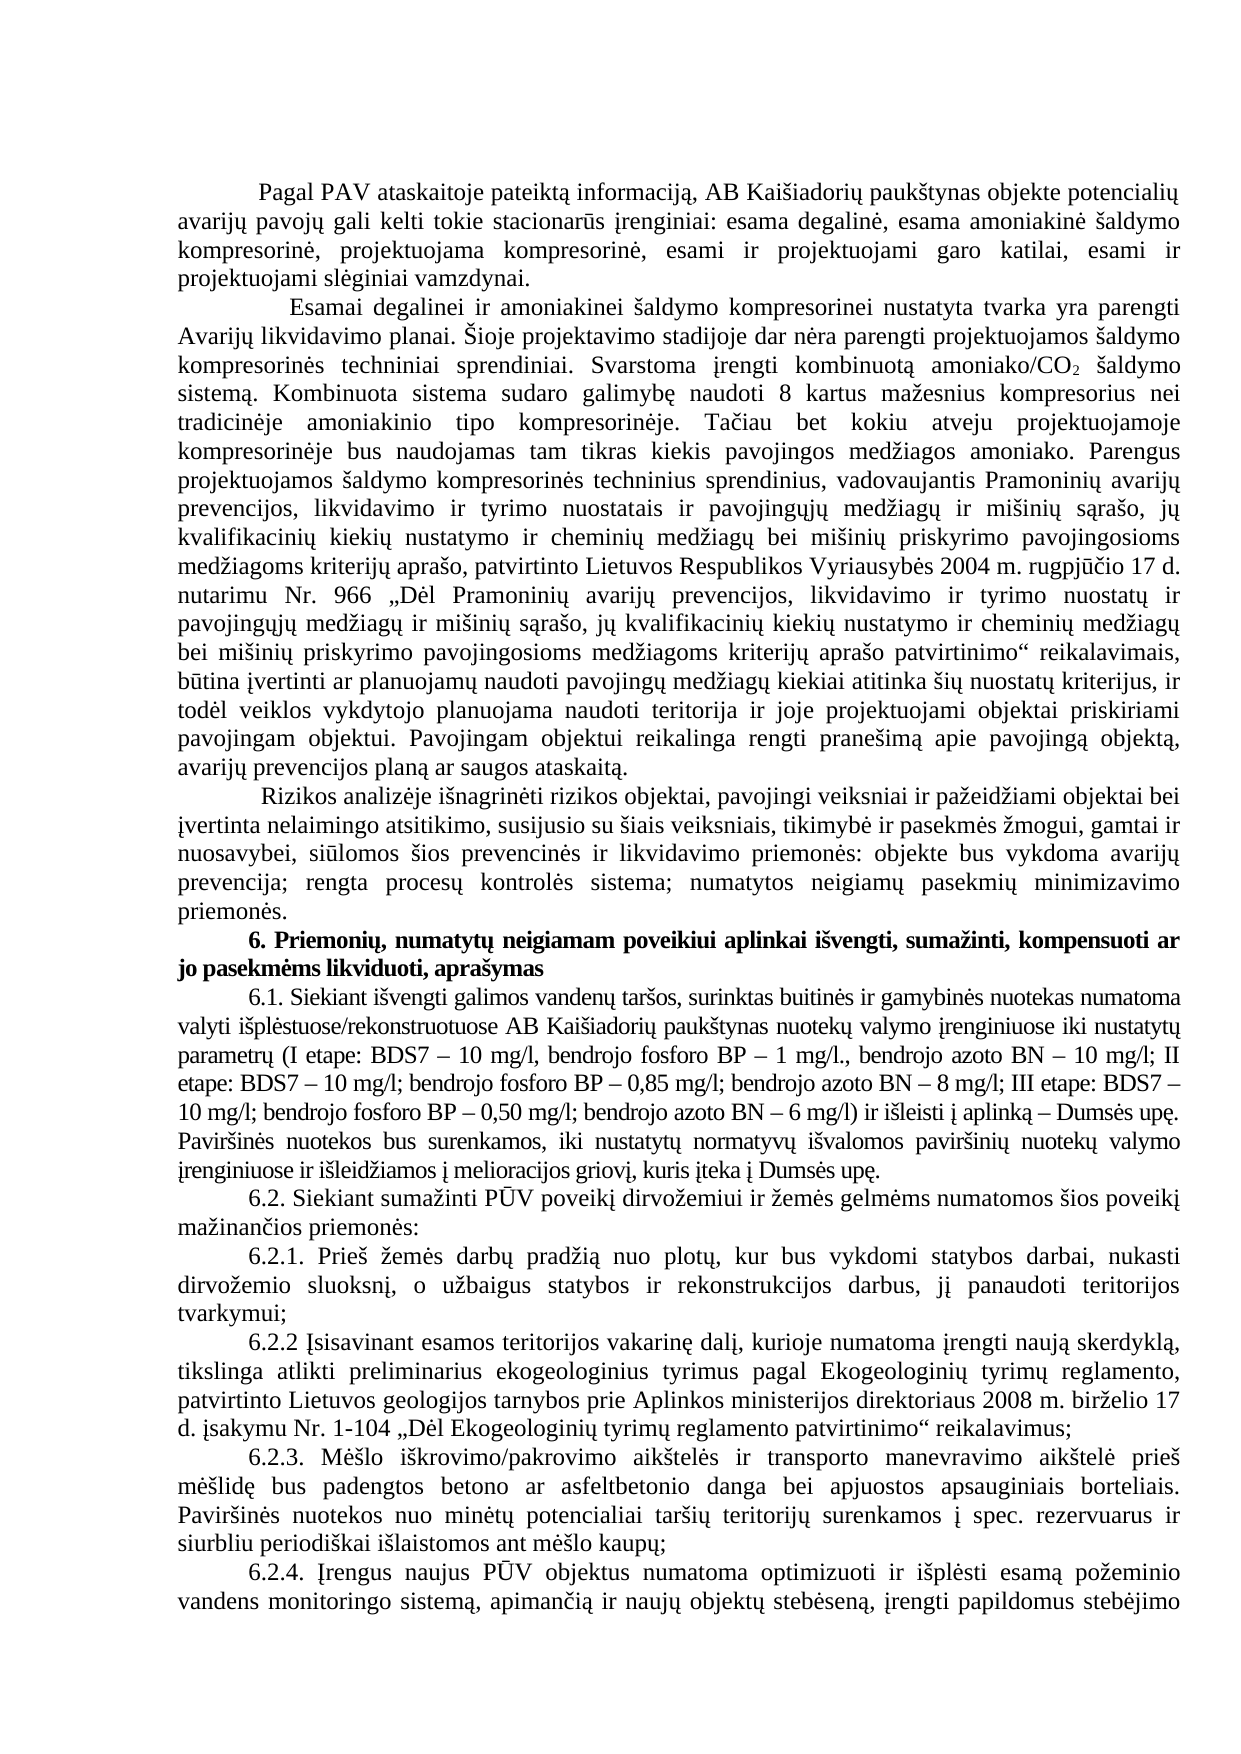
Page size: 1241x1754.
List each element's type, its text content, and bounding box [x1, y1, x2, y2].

text 6.2.1. Prieš žemės darbų pradžią nuo plotų, kur bus vykdomi statybos darbai, nukasti dirvožemio sluoksnį, o užbaigus statybos ir rekonstrukcijos darbus, jį panaudoti teritorijos tvarkymui; [177, 1241, 1181, 1327]
text Esamai degalinei ir amoniakinei šaldymo kompresorinei nustatyta tvarka yra parengti Avarijų likvidavimo planai. Šioje projektavimo stadijoje dar nėra parengti projektuojamos šaldymo kompresorinės techniniai sprendiniai. Svarstoma įrengti kombinuotą amoniako/CO2 šaldymo sistemą. Kombinuota sistema sudaro galimybę naudoti 8 kartus mažesnius kompresorius nei tradicinėje amoniakinio tipo kompresorinėje. Tačiau bet kokiu atveju projektuojamoje kompresorinėje bus naudojamas tam tikras kiekis pavojingos medžiagos amoniako. Parengus projektuojamos šaldymo kompresorinės techninius sprendinius, vadovaujantis Pramoninių avarijų prevencijos, likvidavimo ir tyrimo nuostatais ir pavojingųjų medžiagų ir mišinių sąrašo, jų kvalifikacinių kiekių nustatymo ir cheminių medžiagų bei mišinių priskyrimo pavojingosioms medžiagoms kriterijų aprašo, patvirtinto Lietuvos Respublikos Vyriausybės 2004 m. rugpjūčio 17 d. nutarimu Nr. 966 „Dėl Pramoninių avarijų prevencijos, likvidavimo ir tyrimo nuostatų ir pavojingųjų medžiagų ir mišinių sąrašo, jų kvalifikacinių kiekių nustatymo ir cheminių medžiagų bei mišinių priskyrimo pavojingosioms medžiagoms kriterijų aprašo patvirtinimo“ reikalavimais, būtina įvertinti ar planuojamų naudoti pavojingų medžiagų kiekiai atitinka šių nuostatų kriterijus, ir todėl veiklos vykdytojo planuojama naudoti teritorija ir joje projektuojami objektai priskiriami pavojingam objektui. Pavojingam objektui reikalinga rengti pranešimą apie pavojingą objektą, avarijų prevencijos planą ar saugos ataskaitą. [177, 292, 1181, 781]
text 6.1. Siekiant išvengti galimos vandenų taršos, surinktas buitinės ir gamybinės nuotekas numatoma valyti išplėstuose/rekonstruotuose AB Kaišiadorių paukštynas nuotekų valymo įrenginiuose iki nustatytų parametrų (I etape: BDS7 – 10 mg/l, bendrojo fosforo BP – 1 mg/l., bendrojo azoto BN – 10 mg/l; II etape: BDS7 – 10 mg/l; bendrojo fosforo BP – 0,85 mg/l; bendrojo azoto BN – 8 mg/l; III etape: BDS7 – 10 mg/l; bendrojo fosforo BP – 0,50 mg/l; bendrojo azoto BN – 6 mg/l) ir išleisti į aplinką – Dumsės upę. Paviršinės nuotekos bus surenkamos, iki nustatytų normatyvų išvalomos paviršinių nuotekų valymo įrenginiuose ir išleidžiamos į melioracijos griovį, kuris įteka į Dumsės upę. [177, 982, 1181, 1183]
text 6.2.3. Mėšlo iškrovimo/pakrovimo aikštelės ir transporto manevravimo aikštelė prieš mėšlidę bus padengtos betono ar asfeltbetonio danga bei apjuostos apsauginiais borteliais. Paviršinės nuotekos nuo minėtų potencialiai taršių teritorijų surenkamos į spec. rezervuarus ir siurbliu periodiškai išlaistomos ant mėšlo kaupų; [177, 1442, 1181, 1557]
text 6. Priemonių, numatytų neigiamam poveikiui aplinkai išvengti, sumažinti, kompensuoti ar jo pasekmėms likviduoti, aprašymas [177, 925, 1181, 982]
text 6.2. Siekiant sumažinti PŪV poveikį dirvožemiui ir žemės gelmėms numatomos šios poveikį mažinančios priemonės: [177, 1183, 1181, 1241]
text Pagal PAV ataskaitoje pateiktą informaciją, AB Kaišiadorių paukštynas objekte potencialių avarijų pavojų gali kelti tokie stacionarūs įrenginiai: esama degalinė, esama amoniakinė šaldymo kompresorinė, projektuojama kompresorinė, esami ir projektuojami garo katilai, esami ir projektuojami slėginiai vamzdynai. [177, 177, 1181, 292]
text 6.2.2 Įsisavinant esamos teritorijos vakarinę dalį, kurioje numatoma įrengti naują skerdyklą, tikslinga atlikti preliminarius ekogeologinius tyrimus pagal Ekogeologinių tyrimų reglamento, patvirtinto Lietuvos geologijos tarnybos prie Aplinkos ministerijos direktoriaus 2008 m. birželio 17 d. įsakymu Nr. 1-104 „Dėl Ekogeologinių tyrimų reglamento patvirtinimo“ reikalavimus; [177, 1327, 1181, 1442]
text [177, 1557, 1181, 1615]
text Rizikos analizėje išnagrinėti rizikos objektai, pavojingi veiksniai ir pažeidžiami objektai bei įvertinta nelaimingo atsitikimo, susijusio su šiais veiksniais, tikimybė ir pasekmės žmogui, gamtai ir nuosavybei, siūlomos šios prevencinės ir likvidavimo priemonės: objekte bus vykdoma avarijų prevencija; rengta procesų kontrolės sistema; numatytos neigiamų pasekmių minimizavimo priemonės. [177, 781, 1181, 925]
